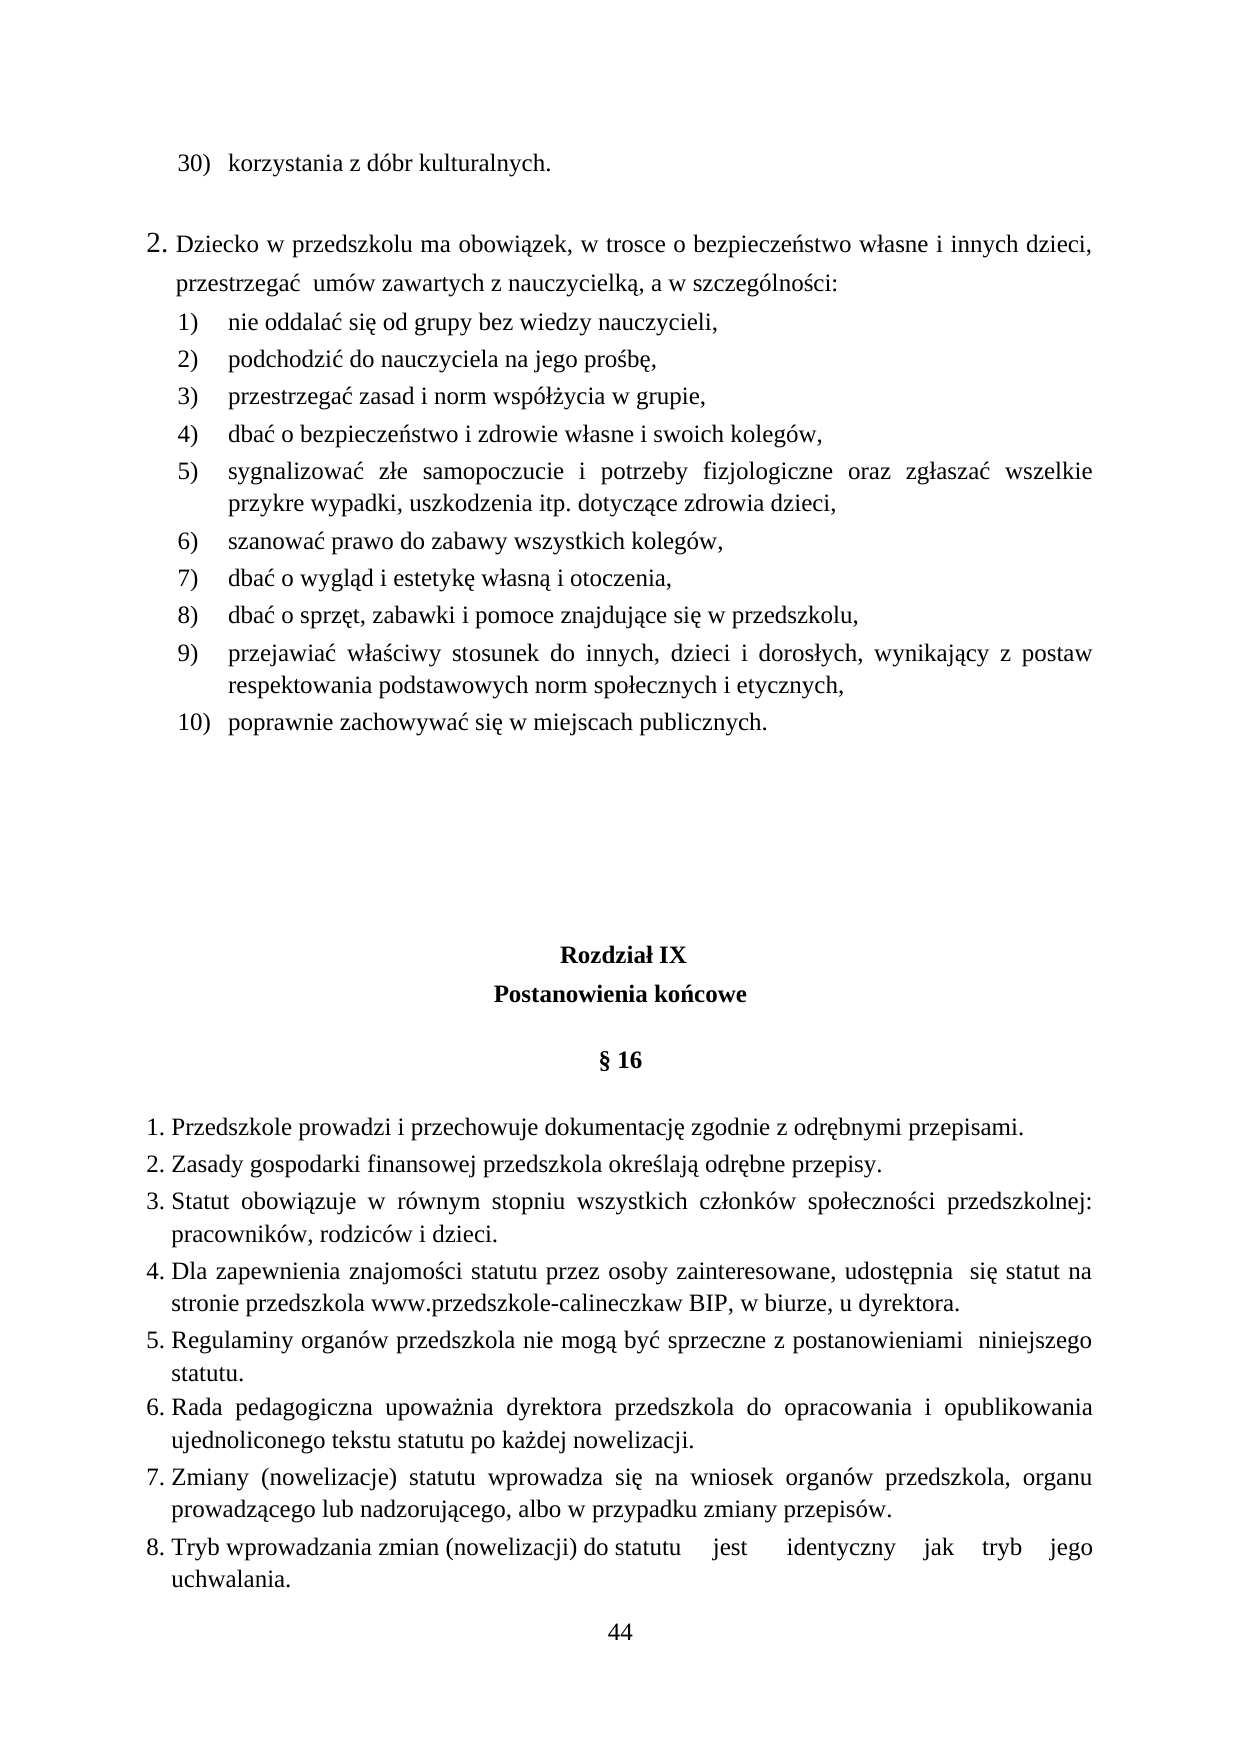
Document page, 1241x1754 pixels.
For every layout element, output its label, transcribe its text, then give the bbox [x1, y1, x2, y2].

text Postanowienia końcowe [177, 979, 1064, 1007]
list Regulaminy organów przedszkola nie mogą być sprzeczne z postanowieniami niniejszego statutu. [146, 1326, 1093, 1387]
list sygnalizować złe samopoczucie i potrzeby fizjologiczne oraz zgłaszać wszelkie przykre wypadki, uszkodzenia itp. dotyczące zdrowia dzieci, [177, 456, 1093, 517]
list korzystania z dóbr kulturalnych. [177, 148, 1093, 177]
text § 16 [177, 1045, 1064, 1074]
list Statut obowiązuje w równym stopniu wszystkich członków społeczności przedszkolnej: pracowników, rodziców i dzieci. [146, 1186, 1093, 1247]
list przejawiać właściwy stosunek do innych, dzieci i dorosłych, wynikający z postaw respektowania podstawowych norm społecznych i etycznych, [177, 638, 1093, 699]
list przestrzegać zasad i norm współżycia w grupie, [177, 381, 1093, 410]
list podchodzić do nauczyciela na jego prośbę, [177, 344, 1093, 373]
list Zasady gospodarki finansowej przedszkola określają odrębne przepisy. [146, 1149, 1093, 1178]
list Zmiany (nowelizacje) statutu wprowadza się na wniosek organów przedszkola, organu prowadzącego lub nadzorującego, albo w przypadku zmiany przepisów. [146, 1462, 1093, 1523]
list Rada pedagogiczna upoważnia dyrektora przedszkola do opracowania i opublikowania ujednoliconego tekstu statutu po każdej nowelizacji. [146, 1392, 1093, 1453]
list Przedszkole prowadzi i przechowuje dokumentację zgodnie z odrębnymi przepisami. [146, 1112, 1093, 1140]
list Dziecko w przedszkolu ma obowiązek, w trosce o bezpieczeństwo własne i innych dzieci, przestrzegać umów zawartych z nauczycielką, a w szczególności: [146, 225, 1093, 297]
list szanować prawo do zabawy wszystkich kolegów, [177, 526, 1093, 554]
list dbać o wygląd i estetykę własną i otoczenia, [177, 563, 1093, 592]
list poprawnie zachowywać się w miejscach publicznych. [177, 707, 1093, 736]
text Rozdział IX [177, 940, 1064, 969]
list Dla zapewnienia znajomości statutu przez osoby zainteresowane, udostępnia się statut na stronie przedszkola www.przedszkole-calineczkaw BIP, w biurze, u dyrektora. [146, 1256, 1093, 1317]
list nie oddalać się od grupy bez wiedzy nauczycieli, [177, 307, 1093, 336]
list Tryb wprowadzania zmian (nowelizacji) do statutu jest identyczny jak tryb jego uchwalania. [146, 1532, 1093, 1593]
list dbać o bezpieczeństwo i zdrowie własne i swoich kolegów, [177, 419, 1093, 447]
list dbać o sprzęt, zabawki i pomoce znajdujące się w przedszkolu, [177, 600, 1093, 629]
